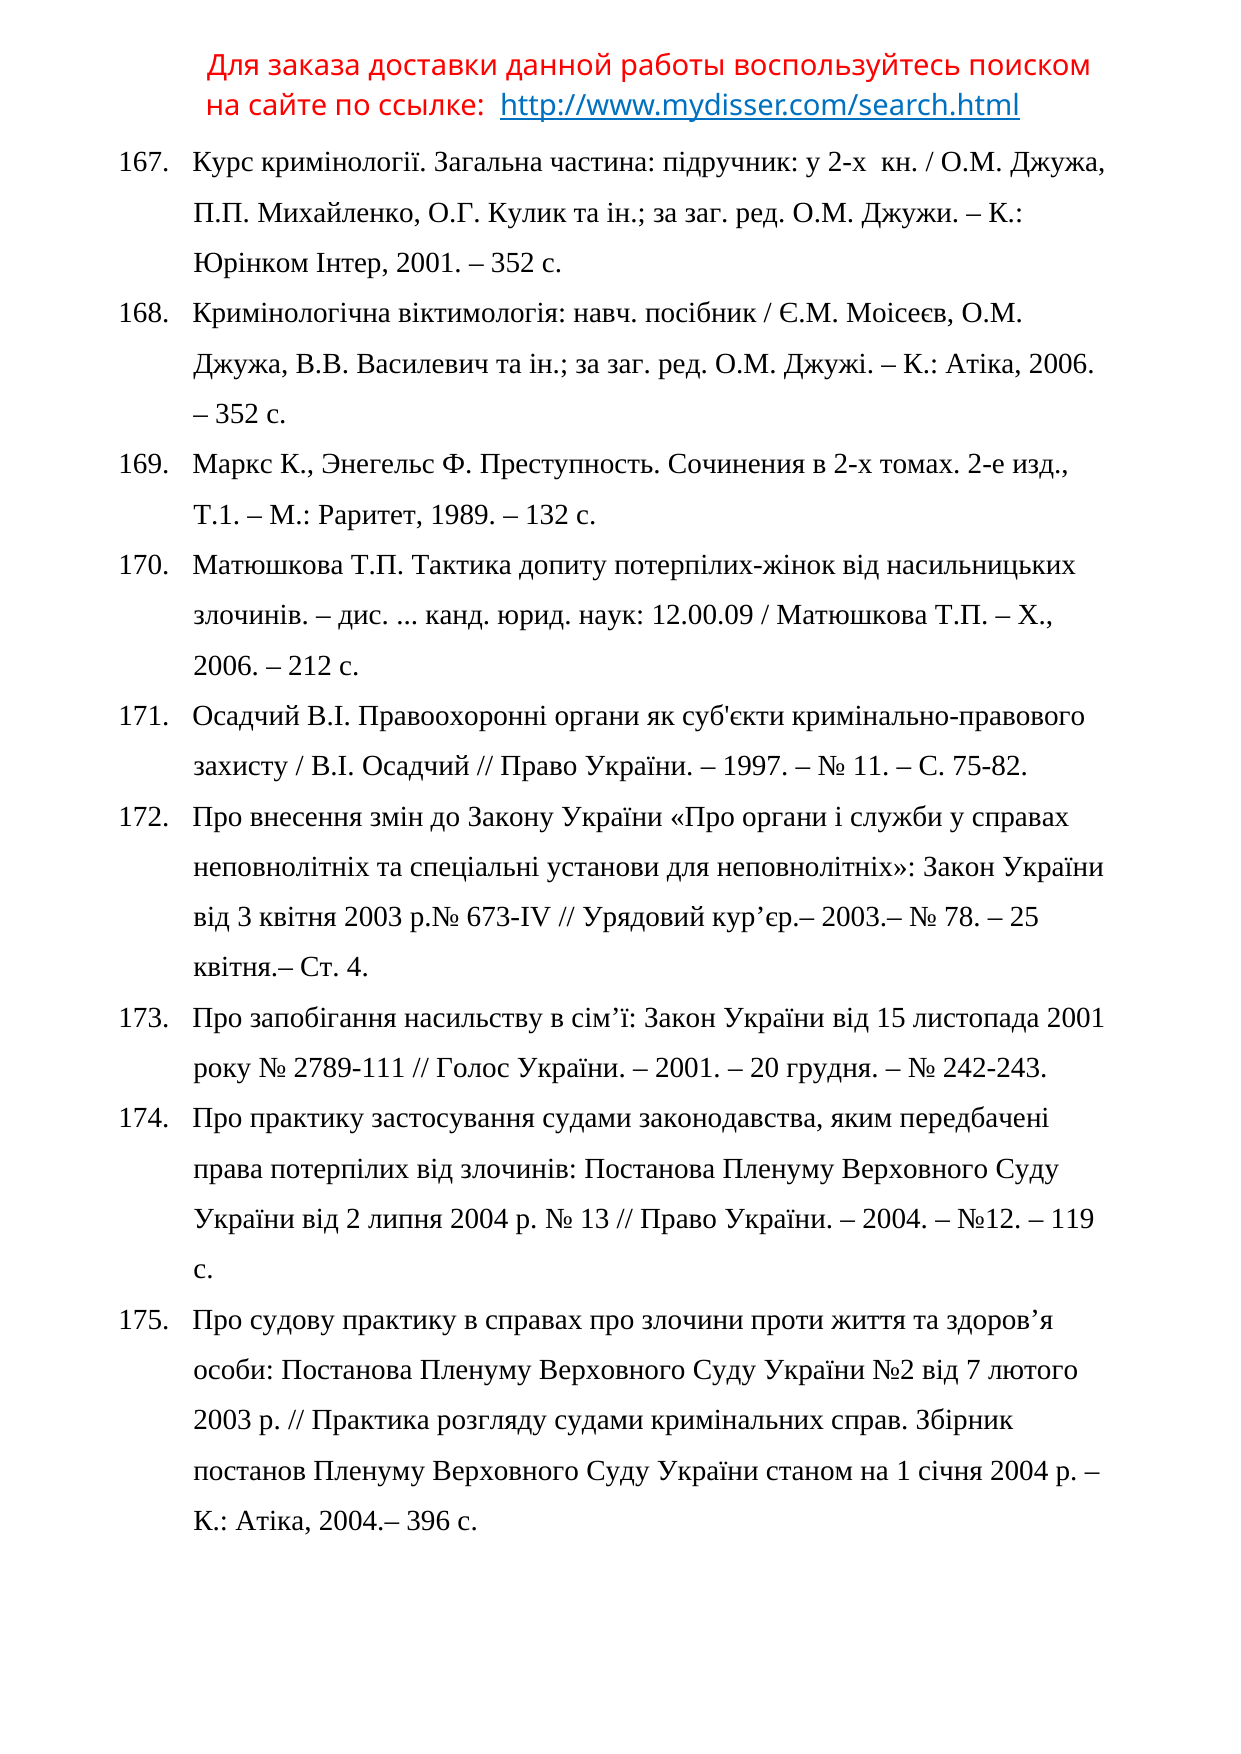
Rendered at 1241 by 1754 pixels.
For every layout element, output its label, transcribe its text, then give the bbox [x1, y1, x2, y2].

list Осадчий В.І. Правоохоронні органи як суб'єкти кримінально-правового захисту / В.І. Осадчий // Право України. – 1997. – № 11. – С. 75-82. [118, 698, 1107, 782]
list Про внесення змін до Закону України «Про органи і служби у справах неповнолітніх та спеціальні установи для неповнолітніх»: Закон України від 3 квітня 2003 р.№ 673-ІV // Урядовий кур’єр.– 2003.– № 78. – 25 квітня.– Ст. 4. [118, 799, 1107, 983]
list Про судову практику в справах про злочини проти життя та здоров’я особи: Постанова Пленуму Верховного Суду України №2 від 7 лютого 2003 р. // Практика розгляду судами кримінальних справ. Збірник постанов Пленуму Верховного Суду України станом на 1 січня 2004 р. – К.: Атіка, 2004.– 396 с. [118, 1302, 1107, 1537]
list Кримінологічна віктимологія: навч. посібник / Є.М. Моісеєв, О.М. Джужа, В.В. Василевич та ін.; за заг. ред. О.М. Джужі. – К.: Атіка, 2006. – 352 с. [118, 296, 1107, 430]
list Маркс К., Энегельс Ф. Преступность. Сочинения в 2-х томах. 2-е изд., Т.1. – М.: Раритет, 1989. – 132 с. [118, 446, 1107, 530]
list Про запобігання насильству в сім’ї: Закон України від 15 листопада 2001 року № 2789-111 // Голос України. – 2001. – 20 грудня. – № 242-243. [118, 1000, 1107, 1084]
list Про практику застосування судами законодавства, яким передбачені права потерпілих від злочинів: Постанова Пленуму Верховного Суду України від 2 липня 2004 р. № 13 // Право України. – 2004. – №12. – 119 с. [118, 1101, 1107, 1285]
list Курс кримінології. Загальна частина: підручник: у 2-х кн. / О.М. Джужа, П.П. Михайленко, О.Г. Кулик та ін.; за заг. ред. О.М. Джужи. – К.: Юрінком Інтер, 2001. – 352 с. [118, 144, 1107, 279]
list Матюшкова Т.П. Тактика допиту потерпілих-жінок від насильницьких злочинів. – дис. ... канд. юрид. наук: 12.00.09 / Матюшкова Т.П. – Х., 2006. – 212 с. [118, 547, 1107, 681]
